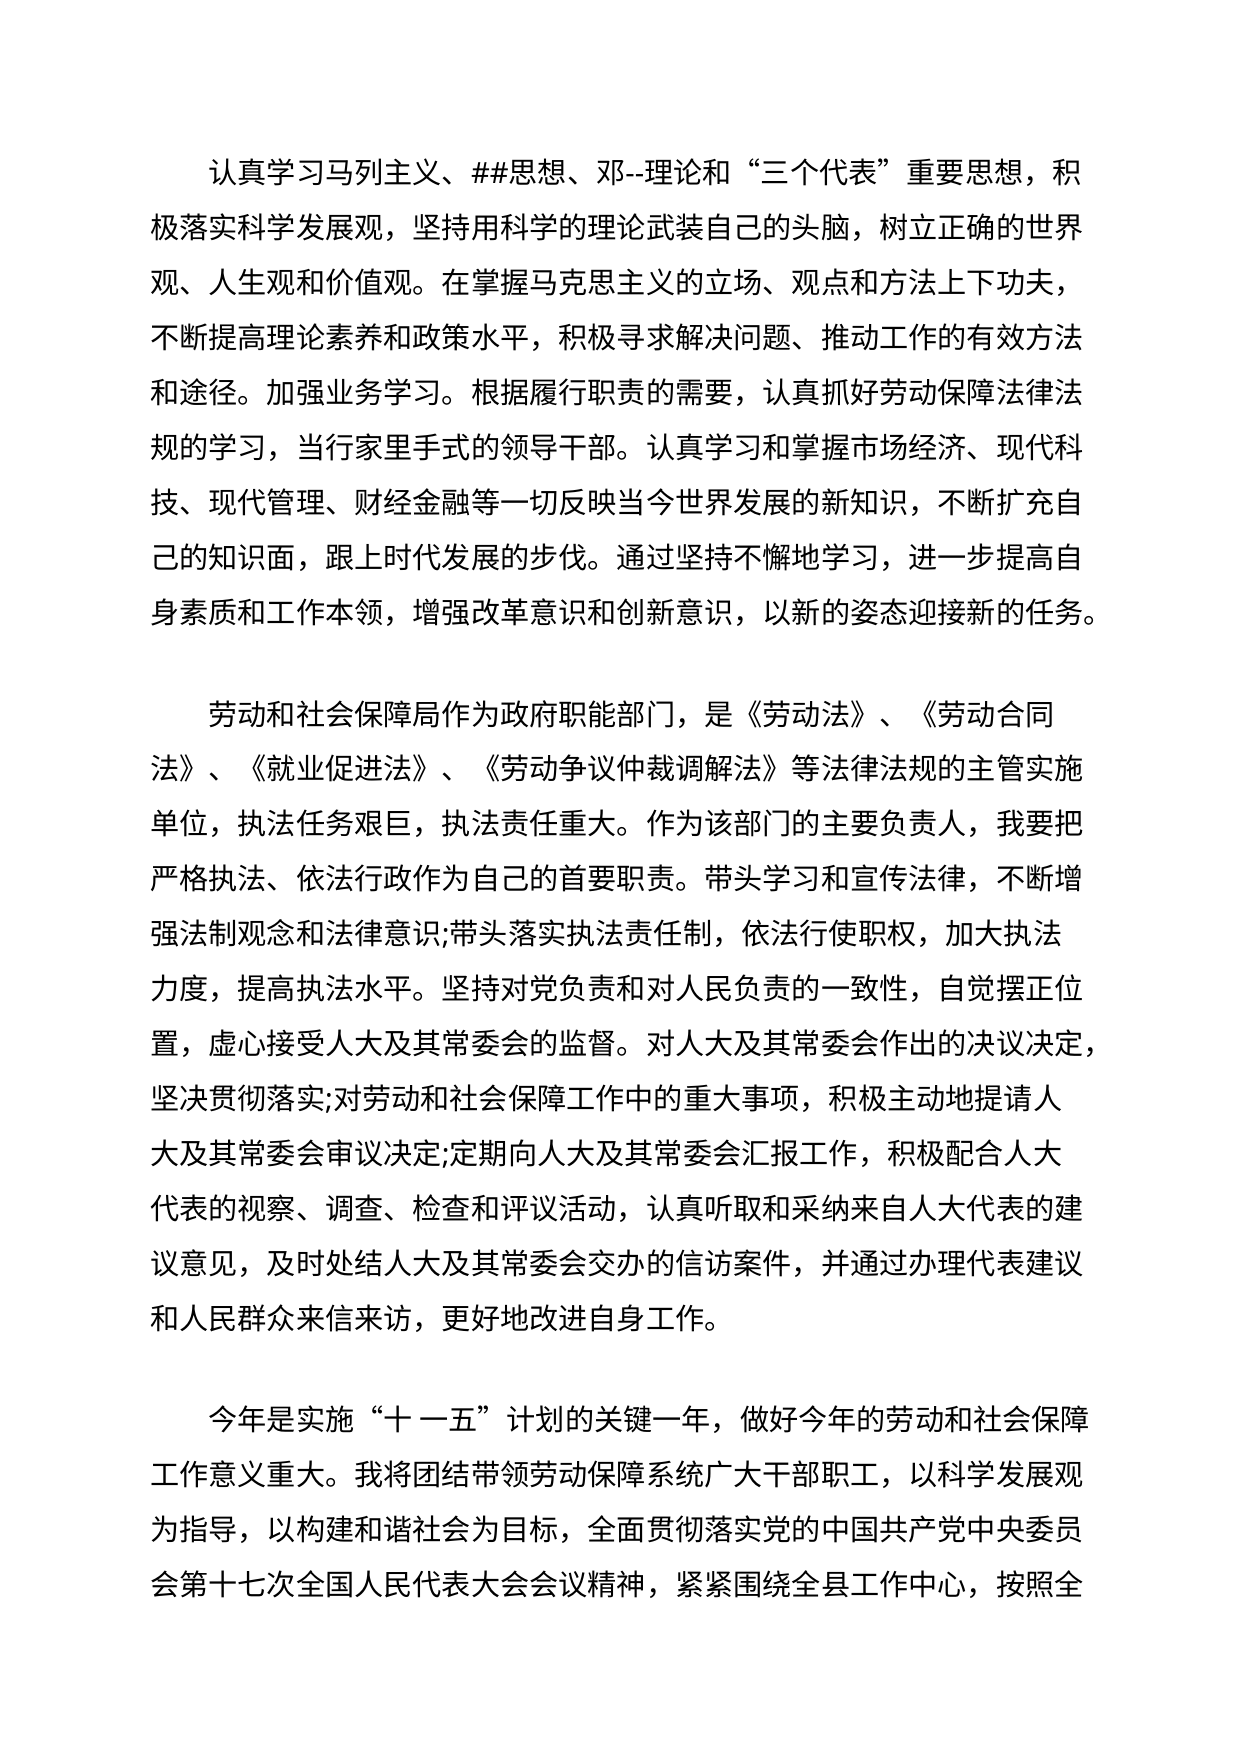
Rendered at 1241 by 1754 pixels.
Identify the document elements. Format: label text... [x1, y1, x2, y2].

text 劳动和社会保障局作为政府职能部门，是《劳动法》、《劳动合同法》、《就业促进法》、《劳动争议仲裁调解法》等法律法规的主管实施单位，执法任务艰巨，执法责任重大。作为该部门的主要负责人，我要把严格执法、依法行政作为自己的首要职责。带头学习和宣传法律，不断增强法制观念和法律意识;带头落实执法责任制，依法行使职权，加大执法力度，提高执法水平。坚持对党负责和对人民负责的一致性，自觉摆正位置，虚心接受人大及其常委会的监督。对人大及其常委会作出的决议决定，坚决贯彻落实;对劳动和社会保障工作中的重大事项，积极主动地提请人大及其常委会审议决定;定期向人大及其常委会汇报工作，积极配合人大代表的视察、调查、检查和评议活动，认真听取和采纳来自人大代表的建议意见，及时处结人大及其常委会交办的信访案件，并通过办理代表建议和人民群众来信来访，更好地改进自身工作。 [150, 691, 1090, 1337]
text 认真学习马列主义、##思想、邓--理论和“三个代表”重要思想，积极落实科学发展观，坚持用科学的理论武装自己的头脑，树立正确的世界观、人生观和价值观。在掌握马克思主义的立场、观点和方法上下功夫，不断提高理论素养和政策水平，积极寻求解决问题、推动工作的有效方法和途径。加强业务学习。根据履行职责的需要，认真抓好劳动保障法律法规的学习，当行家里手式的领导干部。认真学习和掌握市场经济、现代科技、现代管理、财经金融等一切反映当今世界发展的新知识，不断扩充自己的知识面，跟上时代发展的步伐。通过坚持不懈地学习，进一步提高自身素质和工作本领，增强改革意识和创新意识，以新的姿态迎接新的任务。 [150, 150, 1090, 632]
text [150, 1397, 1090, 1604]
